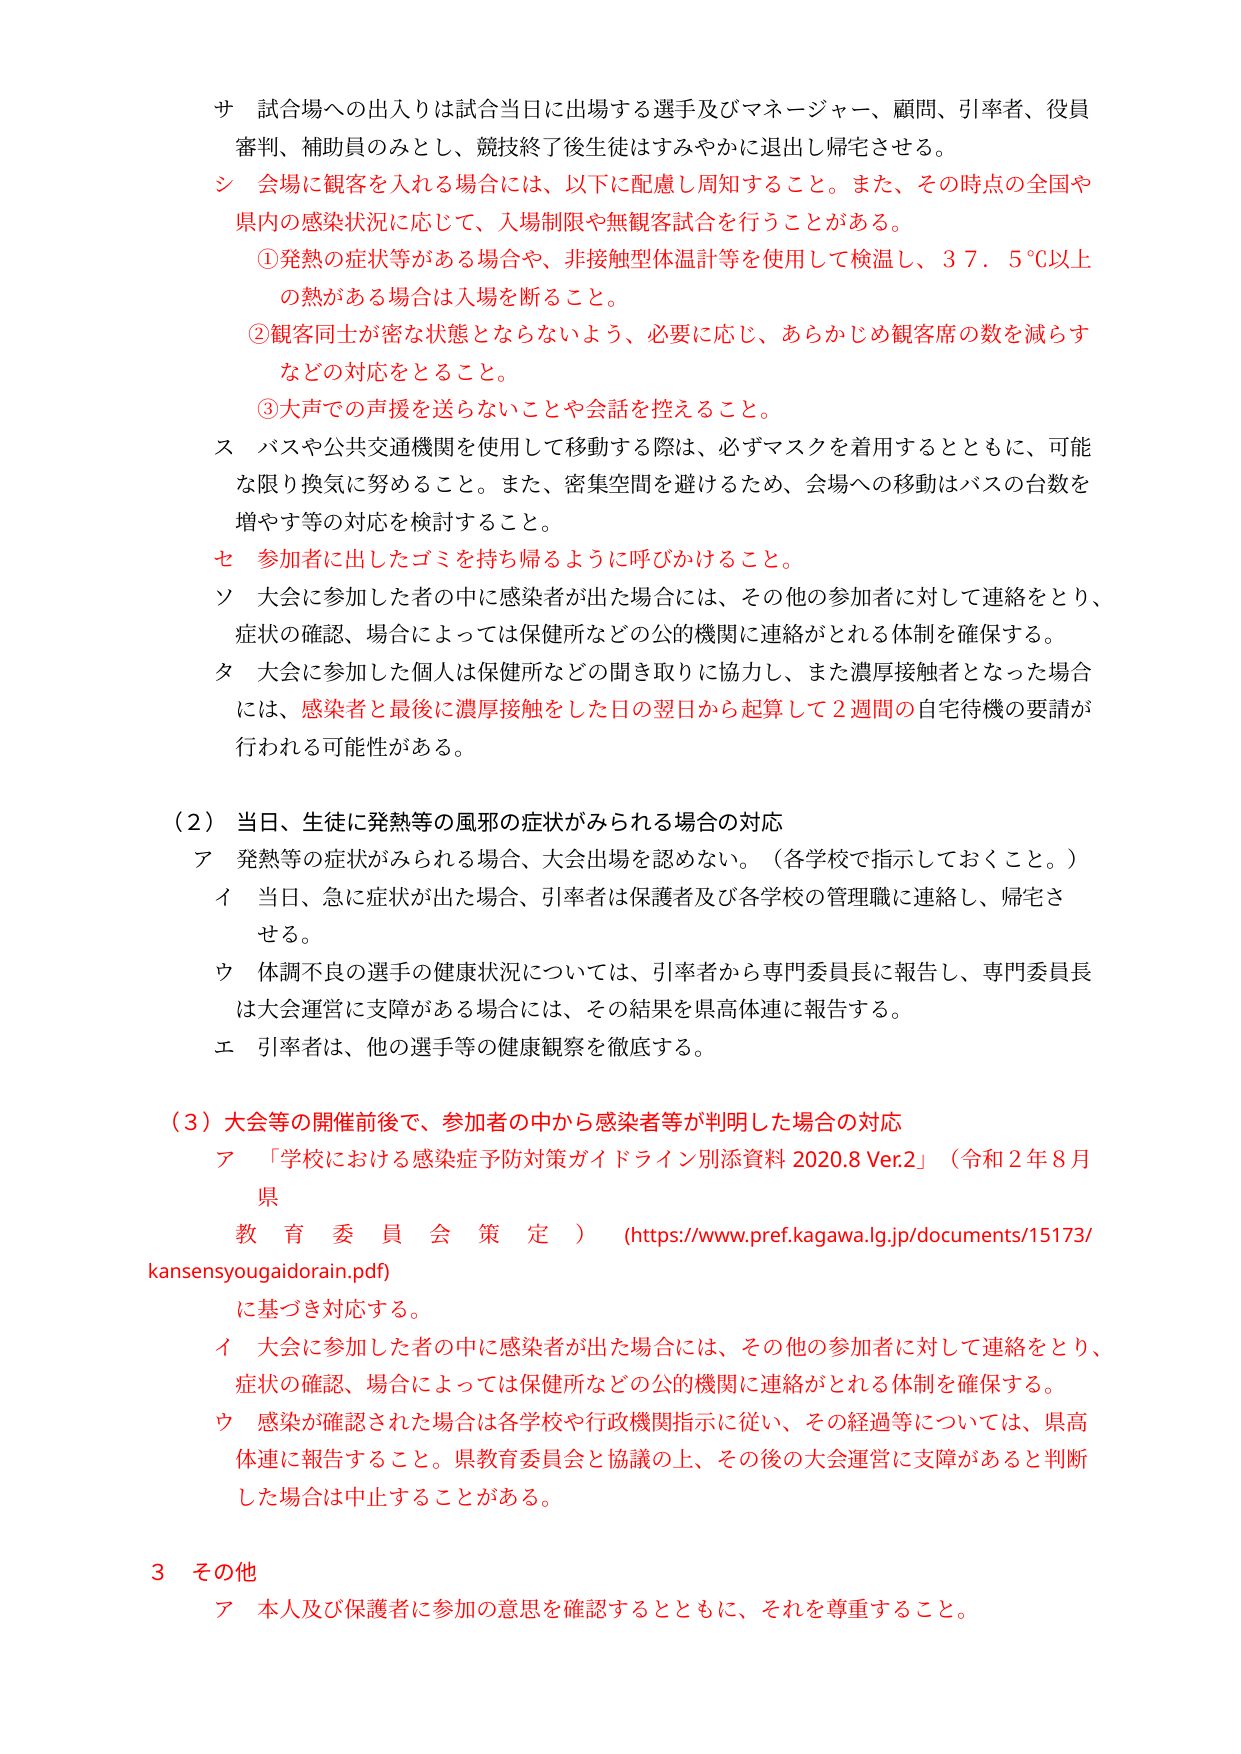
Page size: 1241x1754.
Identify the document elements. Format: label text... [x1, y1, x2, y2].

text エ 引率者は、他の選手等の健康観察を徹底する。 [213, 1027, 1092, 1064]
text タ 大会に参加した個人は保健所などの聞き取りに協力し、また濃厚接触者となった場合には、感染者と最後に濃厚接触をした日の翌日から起算して２週間の自宅待機の要請が行われる可能性がある。 [213, 652, 1092, 764]
text ア 「学校における感染症予防対策ガイドライン別添資料2020.8 Ver.2」（令和２年８月県 [148, 1139, 1092, 1214]
text せる。 [213, 914, 1092, 952]
text 体連に報告すること。県教育委員会と協議の上、その後の大会運営に支障があると判断 [235, 1439, 1092, 1477]
text ウ 体調不良の選手の健康状況については、引率者から専門委員長に報告し、専門委員長は大会運営に支障がある場合には、その結果を県高体連に報告する。 [213, 952, 1092, 1027]
text （３）大会等の開催前後で、参加者の中から感染者等が判明した場合の対応 [148, 1102, 1092, 1139]
text ア 本人及び保護者に参加の意思を確認するとともに、それを尊重すること。 [148, 1589, 1092, 1627]
text サ 試合場への出入りは試合当日に出場する選手及びマネージャー、顧問、引率者、役員、審判、補助員のみとし、競技終了後生徒はすみやかに退出し帰宅させる。 [213, 89, 1092, 164]
text セ 参加者に出したゴミを持ち帰るように呼びかけること。 [213, 539, 1092, 577]
text ウ 感染が確認された場合は各学校や行政機関指示に従い、その経過等については、県高 [213, 1402, 1092, 1439]
text ③大声での声援を送らないことや会話を控えること。 [213, 389, 1092, 427]
text イ 大会に参加した者の中に感染者が出た場合には、その他の参加者に対して連絡をとり、症状の確認、場合によっては保健所などの公的機関に連絡がとれる体制を確保する。 [213, 1327, 1092, 1402]
text シ 会場に観客を入れる場合には、以下に配慮し周知すること。また、その時点の全国や県内の感染状況に応じて、入場制限や無観客試合を行うことがある。 [213, 164, 1092, 239]
list 当日、生徒に発熱等の風邪の症状がみられる場合の対応 [161, 802, 1092, 839]
text 教育委員会策定）(https://www.pref.kagawa.lg.jp/documents/15173/kansensyougaidorain.pdf) [148, 1214, 1092, 1289]
text に基づき対応する。 [148, 1289, 1092, 1327]
text ３ その他 [148, 1552, 1092, 1589]
text した場合は中止することがある。 [235, 1477, 1092, 1514]
text ス バスや公共交通機関を使用して移動する際は、必ずマスクを着用するとともに、可能な限り換気に努めること。また、密集空間を避けるため、会場への移動はバスの台数を増やす等の対応を検討すること。 [213, 427, 1092, 539]
text ア 発熱等の症状がみられる場合、大会出場を認めない。（各学校で指示しておくこと。） イ 当日、急に症状が出た場合、引率者は保護者及び各学校の管理職に連絡し、帰宅さ [169, 839, 1092, 914]
text ①発熱の症状等がある場合や、非接触型体温計等を使用して検温し、３７．５℃以上の熱がある場合は入場を断ること。 [213, 239, 1092, 314]
text ②観客同士が密な状態とならないよう、必要に応じ、あらかじめ観客席の数を減らすなどの対応をとること。 [213, 314, 1092, 389]
text ソ 大会に参加した者の中に感染者が出た場合には、その他の参加者に対して連絡をとり、症状の確認、場合によっては保健所などの公的機関に連絡がとれる体制を確保する。 [213, 577, 1092, 652]
